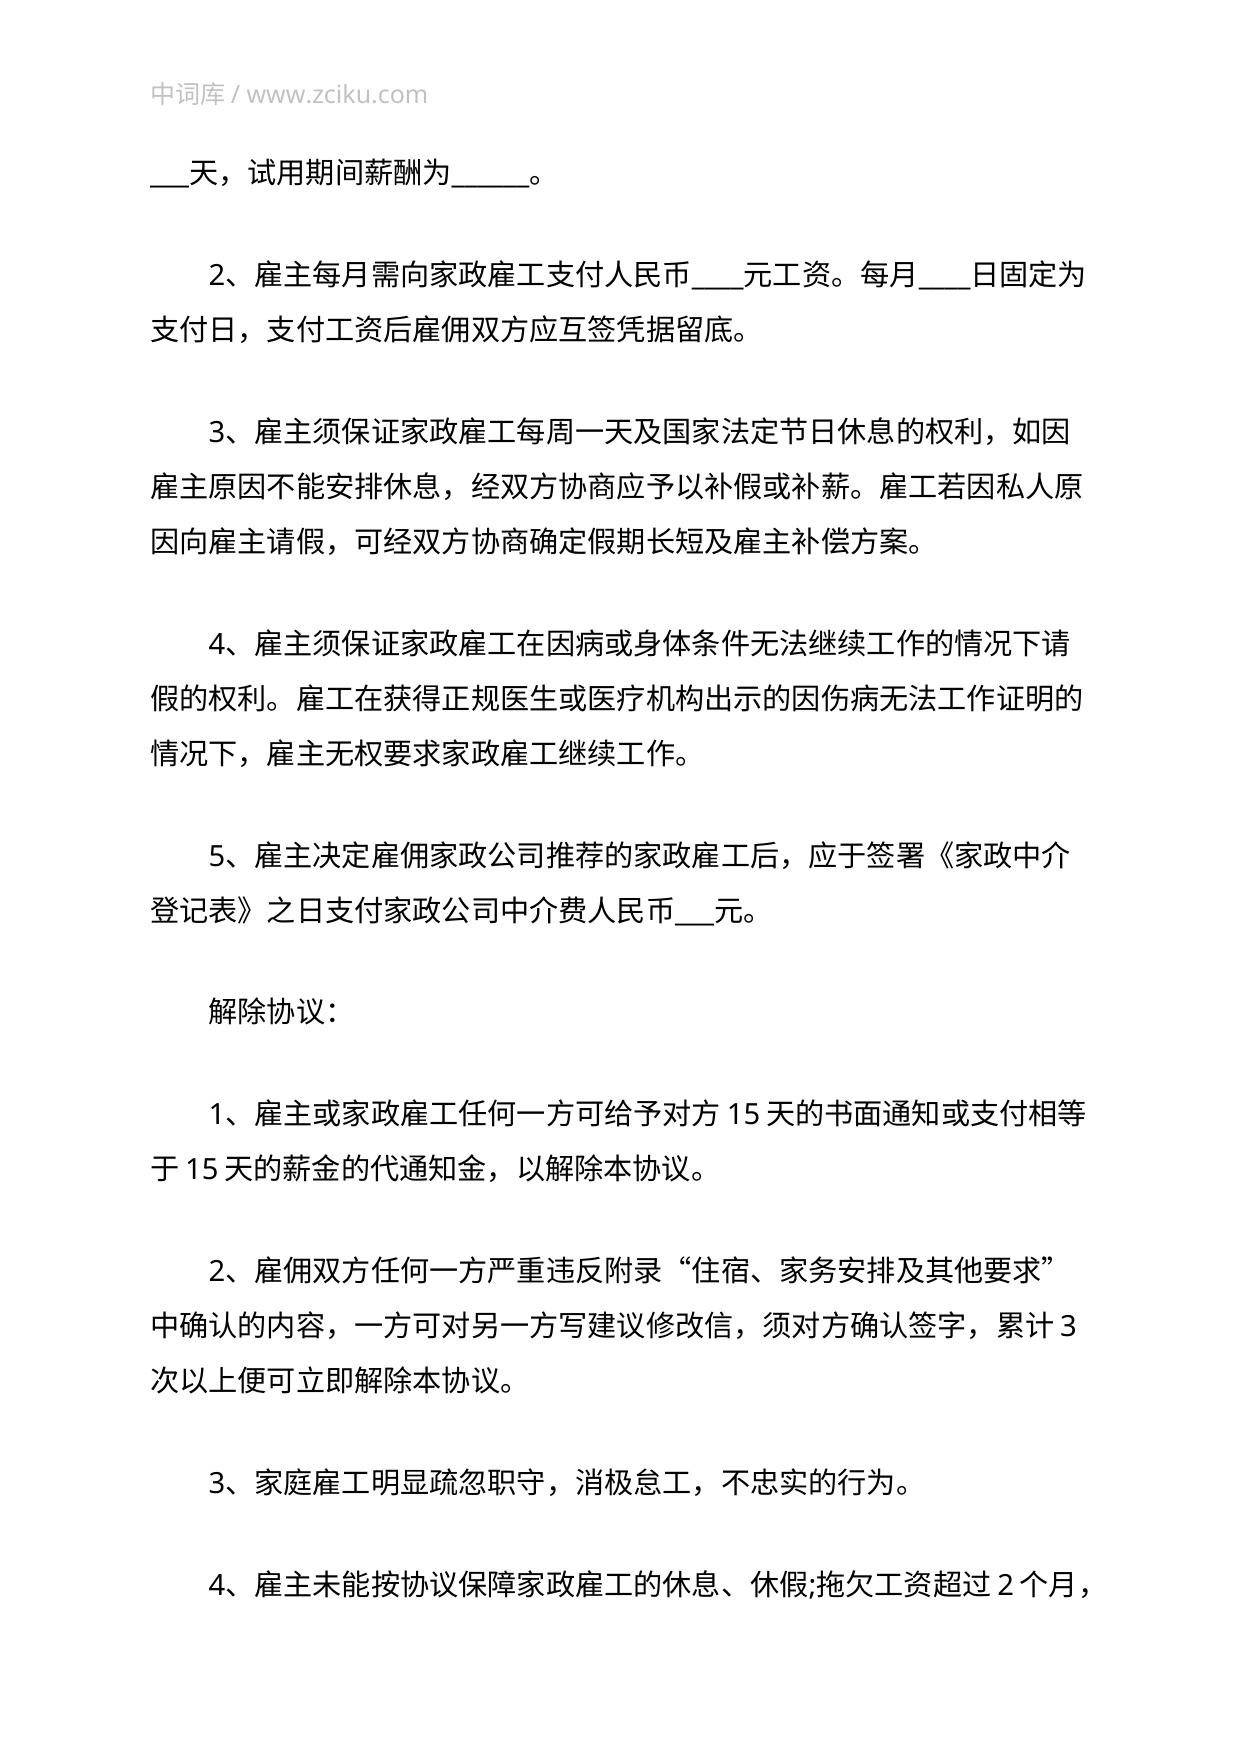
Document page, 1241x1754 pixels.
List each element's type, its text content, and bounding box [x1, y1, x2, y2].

text 1、雇主或家政雇工任何一方可给予对方15天的书面通知或支付相等于15天的薪金的代通知金，以解除本协议。 [150, 1091, 1090, 1188]
text 2、雇佣双方任何一方严重违反附录“住宿、家务安排及其他要求”中确认的内容，一方可对另一方写建议修改信，须对方确认签字，累计3次以上便可立即解除本协议。 [150, 1248, 1090, 1400]
text 3、雇主须保证家政雇工每周一天及国家法定节日休息的权利，如因雇主原因不能安排休息，经双方协商应予以补假或补薪。雇工若因私人原因向雇主请假，可经双方协商确定假期长短及雇主补偿方案。 [150, 409, 1090, 561]
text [150, 150, 1090, 192]
text 4、雇主须保证家政雇工在因病或身体条件无法继续工作的情况下请假的权利。雇工在获得正规医生或医疗机构出示的因伤病无法工作证明的情况下，雇主无权要求家政雇工继续工作。 [150, 620, 1090, 773]
text 解除协议： [150, 989, 1090, 1031]
text 3、家庭雇工明显疏忽职守，消极怠工，不忠实的行为。 [150, 1459, 1090, 1502]
text 5、雇主决定雇佣家政公司推荐的家政雇工后，应于签署《家政中介登记表》之日支付家政公司中介费人民币___元。 [150, 832, 1090, 929]
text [150, 1562, 1090, 1604]
text 2、雇主每月需向家政雇工支付人民币____元工资。每月____日固定为支付日，支付工资后雇佣双方应互签凭据留底。 [150, 252, 1090, 349]
